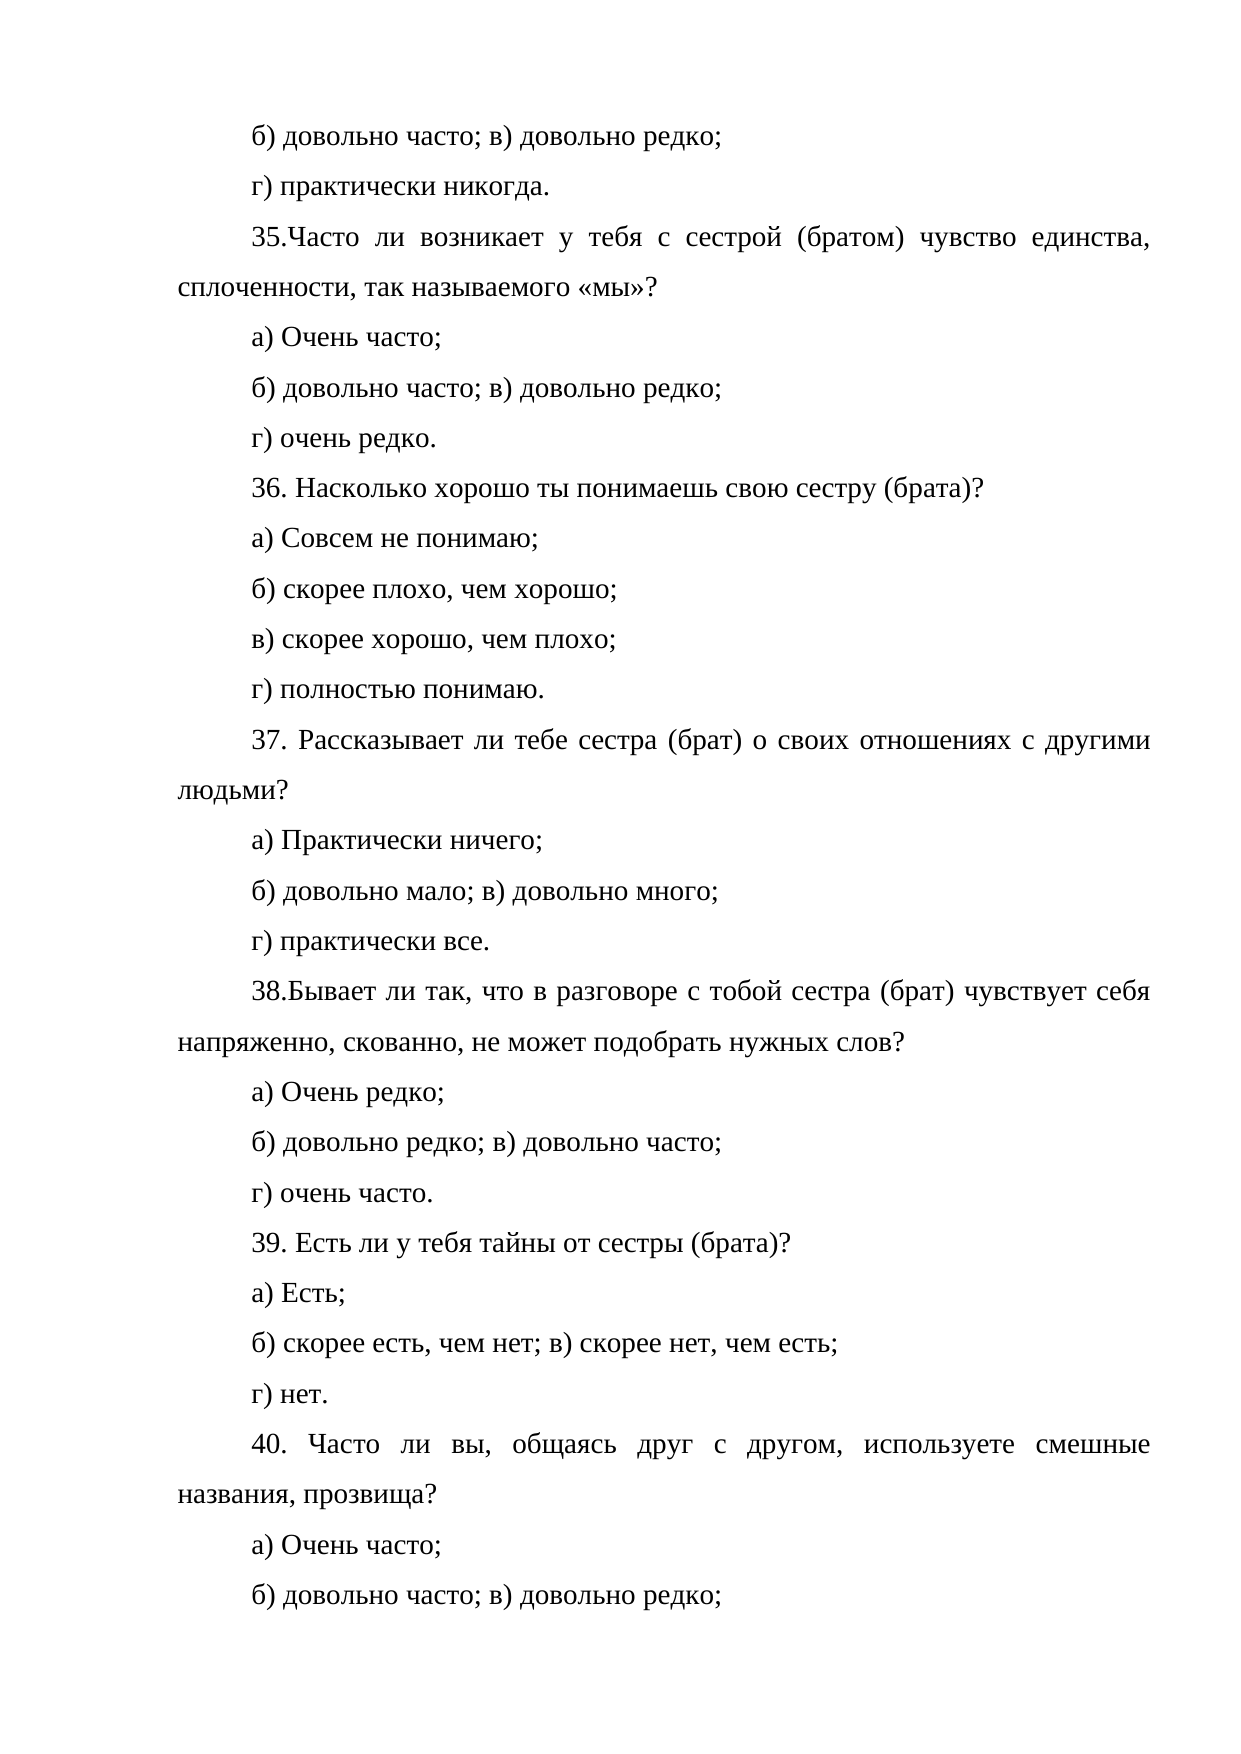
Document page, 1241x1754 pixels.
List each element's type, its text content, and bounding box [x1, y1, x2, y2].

text б) довольно редко; в) довольно часто; [177, 1124, 1152, 1158]
text 37. Рассказывает ли тебе сестра (брат) о своих отношениях с другими людьми? [177, 722, 1152, 806]
text а) Очень часто; [177, 319, 1152, 353]
text г) практически никогда. [177, 168, 1152, 202]
text б) скорее есть, чем нет; в) скорее нет, чем есть; [177, 1326, 1152, 1359]
text 36. Насколько хорошо ты понимаешь свою сестру (брата)? [177, 470, 1152, 504]
text 38.Бывает ли так, что в разговоре с тобой сестра (брат) чувствует себя напряженно, скованно, не может подобрать нужных слов? [177, 973, 1152, 1057]
text а) Очень часто; [177, 1527, 1152, 1560]
text 35.Часто ли возникает у тебя с сестрой (братом) чувство единства, сплоченности, так называемого «мы»? [177, 219, 1152, 303]
text б) довольно часто; в) довольно редко; [177, 1577, 1152, 1611]
text а) Совсем не понимаю; [177, 521, 1152, 554]
text б) довольно мало; в) довольно много; [177, 873, 1152, 906]
text г) очень редко. [177, 420, 1152, 453]
text б) довольно часто; в) довольно редко; [177, 370, 1152, 403]
text а) Очень редко; [177, 1074, 1152, 1108]
text б) довольно часто; в) довольно редко; [177, 118, 1152, 152]
text 40. Часто ли вы, общаясь друг с другом, используете смешные названия, прозвища? [177, 1426, 1152, 1510]
text а) Есть; [177, 1275, 1152, 1309]
text б) скорее плохо, чем хорошо; [177, 571, 1152, 604]
text г) очень часто. [177, 1175, 1152, 1208]
text г) нет. [177, 1376, 1152, 1409]
text г) полностью понимаю. [177, 672, 1152, 705]
text в) скорее хорошо, чем плохо; [177, 621, 1152, 655]
text а) Практически ничего; [177, 822, 1152, 856]
text 39. Есть ли у тебя тайны от сестры (брата)? [177, 1225, 1152, 1258]
text г) практически все. [177, 923, 1152, 957]
